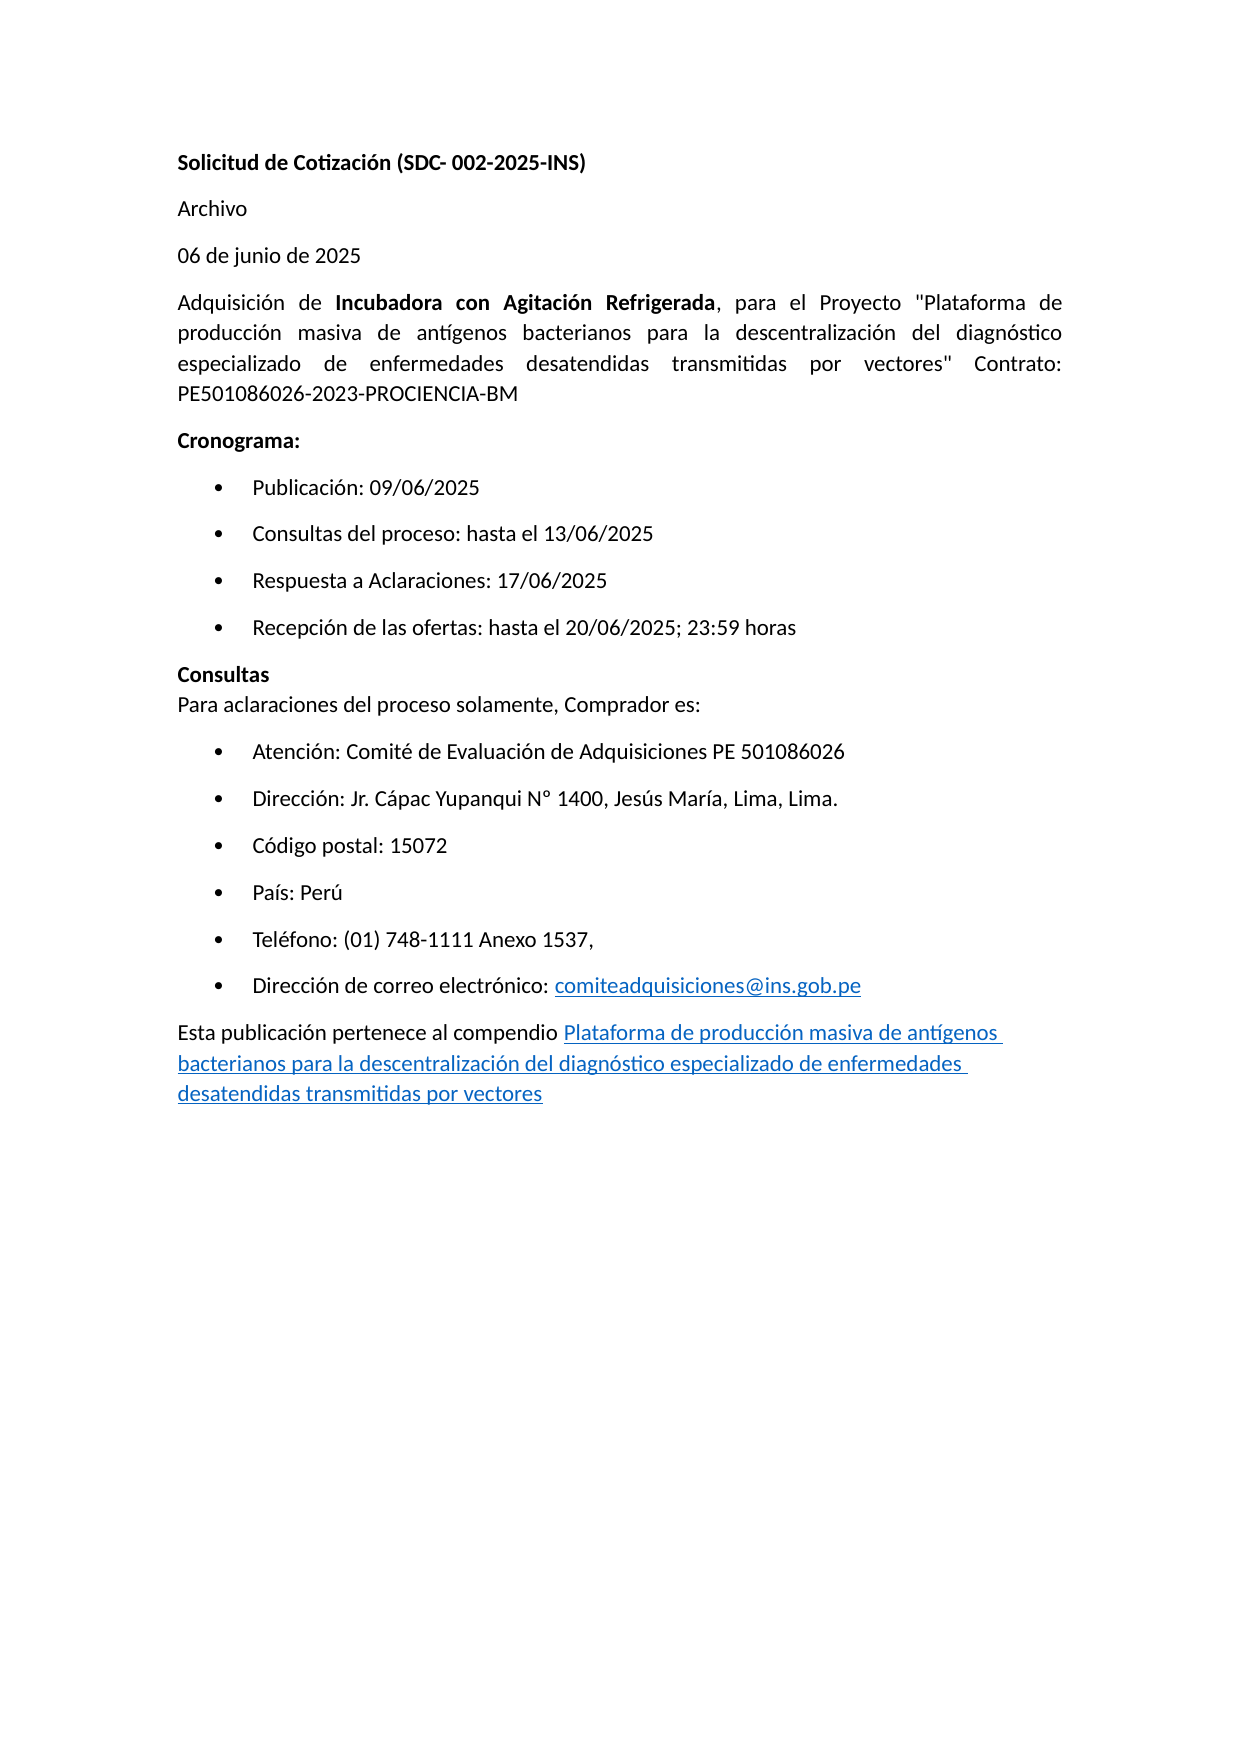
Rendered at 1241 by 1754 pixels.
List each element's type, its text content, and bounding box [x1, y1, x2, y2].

list Atención: Comité de Evaluación de Adquisiciones PE 501086026 [215, 737, 1063, 765]
list Código postal: 15072 [215, 831, 1063, 859]
text Solicitud de Cotización (SDC- 002-2025-INS) [177, 148, 1063, 176]
text Esta publicación pertenece al compendio Plataforma de producción masiva de antígenos bacterianos para la descentralización del diagnóstico especializado de enfermedades desatendidas transmitidas por vectores [177, 1018, 1063, 1107]
list Consultas del proceso: hasta el 13/06/2025 [215, 519, 1063, 547]
list Publicación: 09/06/2025 [215, 473, 1063, 501]
list Dirección: Jr. Cápac Yupanqui Nº 1400, Jesús María, Lima, Lima. [215, 784, 1063, 812]
text Adquisición de Incubadora con Agitación Refrigerada, para el Proyecto "Plataforma de producción masiva de antígenos bacterianos para la descentralización del diagnóstico especializado de enfermedades desatendidas transmitidas por vectores" Contrato: PE501086026-2023-PROCIENCIA-BM [177, 288, 1063, 407]
list Respuesta a Aclaraciones: 17/06/2025 [215, 566, 1063, 594]
list País: Perú [215, 878, 1063, 906]
text Consultas Para aclaraciones del proceso solamente, Comprador es: [177, 660, 1063, 718]
text Cronograma: [177, 426, 1063, 454]
text Archivo [177, 194, 1063, 222]
list Teléfono: (01) 748-1111 Anexo 1537, [215, 925, 1063, 953]
list Dirección de correo electrónico: comiteadquisiciones@ins.gob.pe [215, 972, 1063, 999]
text 06 de junio de 2025 [177, 241, 1063, 269]
list Recepción de las ofertas: hasta el 20/06/2025; 23:59 horas [215, 613, 1063, 641]
